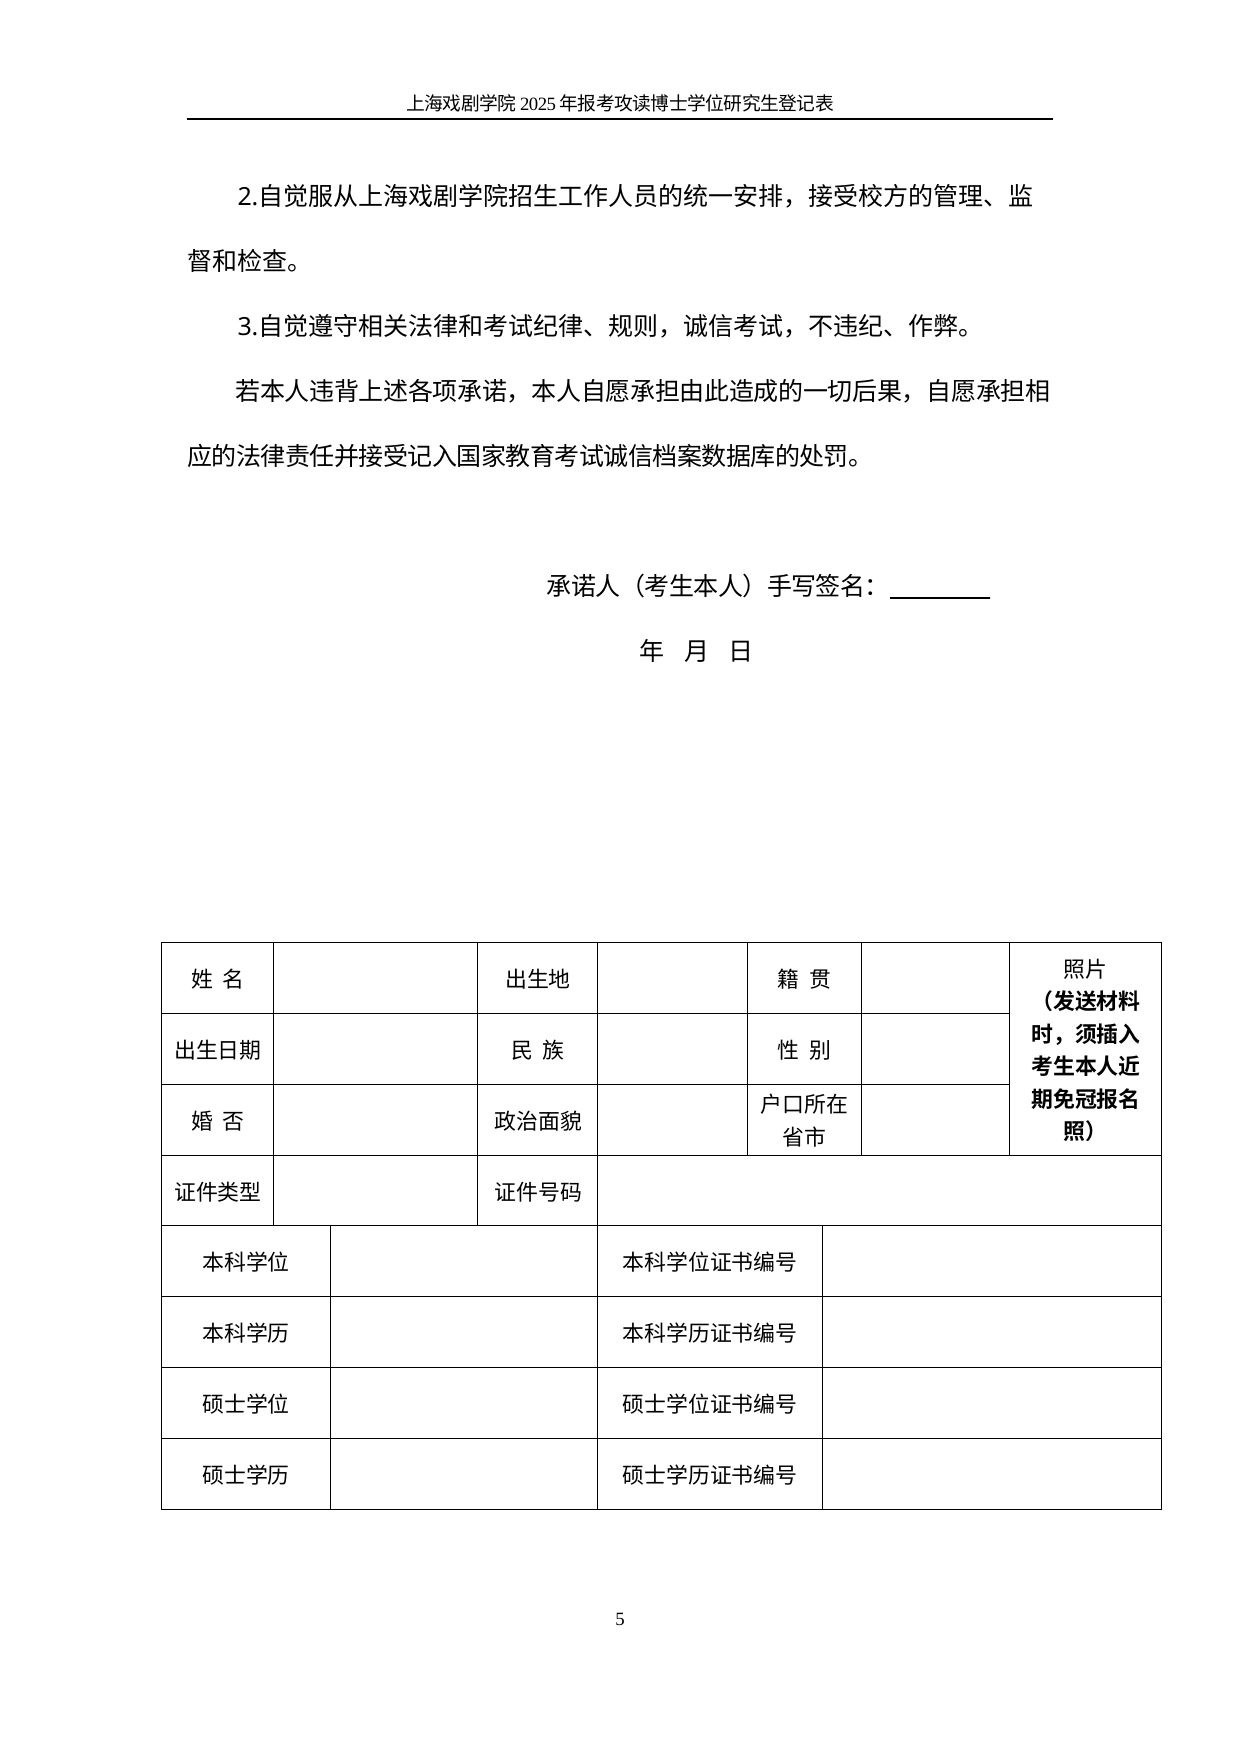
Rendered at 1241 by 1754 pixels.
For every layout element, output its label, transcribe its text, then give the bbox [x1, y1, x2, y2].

table_cell [274, 1085, 477, 1154]
table_cell [823, 1368, 1161, 1438]
table_cell [598, 1156, 1161, 1225]
table_cell 户口所在省市 [748, 1085, 861, 1154]
table_cell 本科学位证书编号 [598, 1226, 822, 1296]
table_cell [823, 1297, 1161, 1367]
text 2.自觉服从上海戏剧学院招生工作人员的统一安排，接受校方的管理、监督和检查。 [187, 162, 1053, 292]
table_cell 证件类型 [162, 1156, 273, 1225]
table_cell [274, 1014, 477, 1084]
table_cell [598, 1085, 747, 1154]
table_header [862, 943, 1009, 1013]
table_cell [331, 1297, 597, 1367]
table_cell 民 族 [478, 1014, 597, 1084]
table_header [598, 943, 747, 1013]
table_cell [331, 1439, 597, 1509]
table_header 籍 贯 [748, 943, 861, 1013]
table_cell 硕士学历证书编号 [598, 1439, 822, 1509]
table_cell 证件号码 [478, 1156, 597, 1225]
table_cell [862, 1085, 1009, 1154]
text 3.自觉遵守相关法律和考试纪律、规则，诚信考试，不违纪、作弊。 [187, 292, 1053, 357]
table_cell [598, 1014, 747, 1084]
table_cell 政治面貌 [478, 1085, 597, 1154]
table_cell [331, 1368, 597, 1438]
text 年 月 日 [187, 617, 991, 682]
table_cell 硕士学位 [162, 1368, 330, 1438]
table_cell [862, 1014, 1009, 1084]
table_header 姓 名 [162, 943, 273, 1013]
table_header 照片 （发送材料时，须插入考生本人近期免冠报名照） [1010, 943, 1161, 1154]
table_header 出生地 [478, 943, 597, 1013]
table_cell 性 别 [748, 1014, 861, 1084]
table_header [274, 943, 477, 1013]
table_cell 出生日期 [162, 1014, 273, 1084]
table_cell [331, 1226, 597, 1296]
table_cell 硕士学历 [162, 1439, 330, 1509]
table_cell 婚 否 [162, 1085, 273, 1154]
table_cell [823, 1439, 1161, 1509]
table_cell 硕士学位证书编号 [598, 1368, 822, 1438]
table_cell 本科学位 [162, 1226, 330, 1296]
table_cell [823, 1226, 1161, 1296]
text 若本人违背上述各项承诺，本人自愿承担由此造成的一切后果，自愿承担相应的法律责任并接受记入国家教育考试诚信档案数据库的处罚。 [187, 357, 1053, 487]
table_cell 本科学历 [162, 1297, 330, 1367]
table_cell 本科学历证书编号 [598, 1297, 822, 1367]
text 承诺人（考生本人）手写签名： _____ [187, 552, 1053, 617]
table_cell [274, 1156, 477, 1225]
